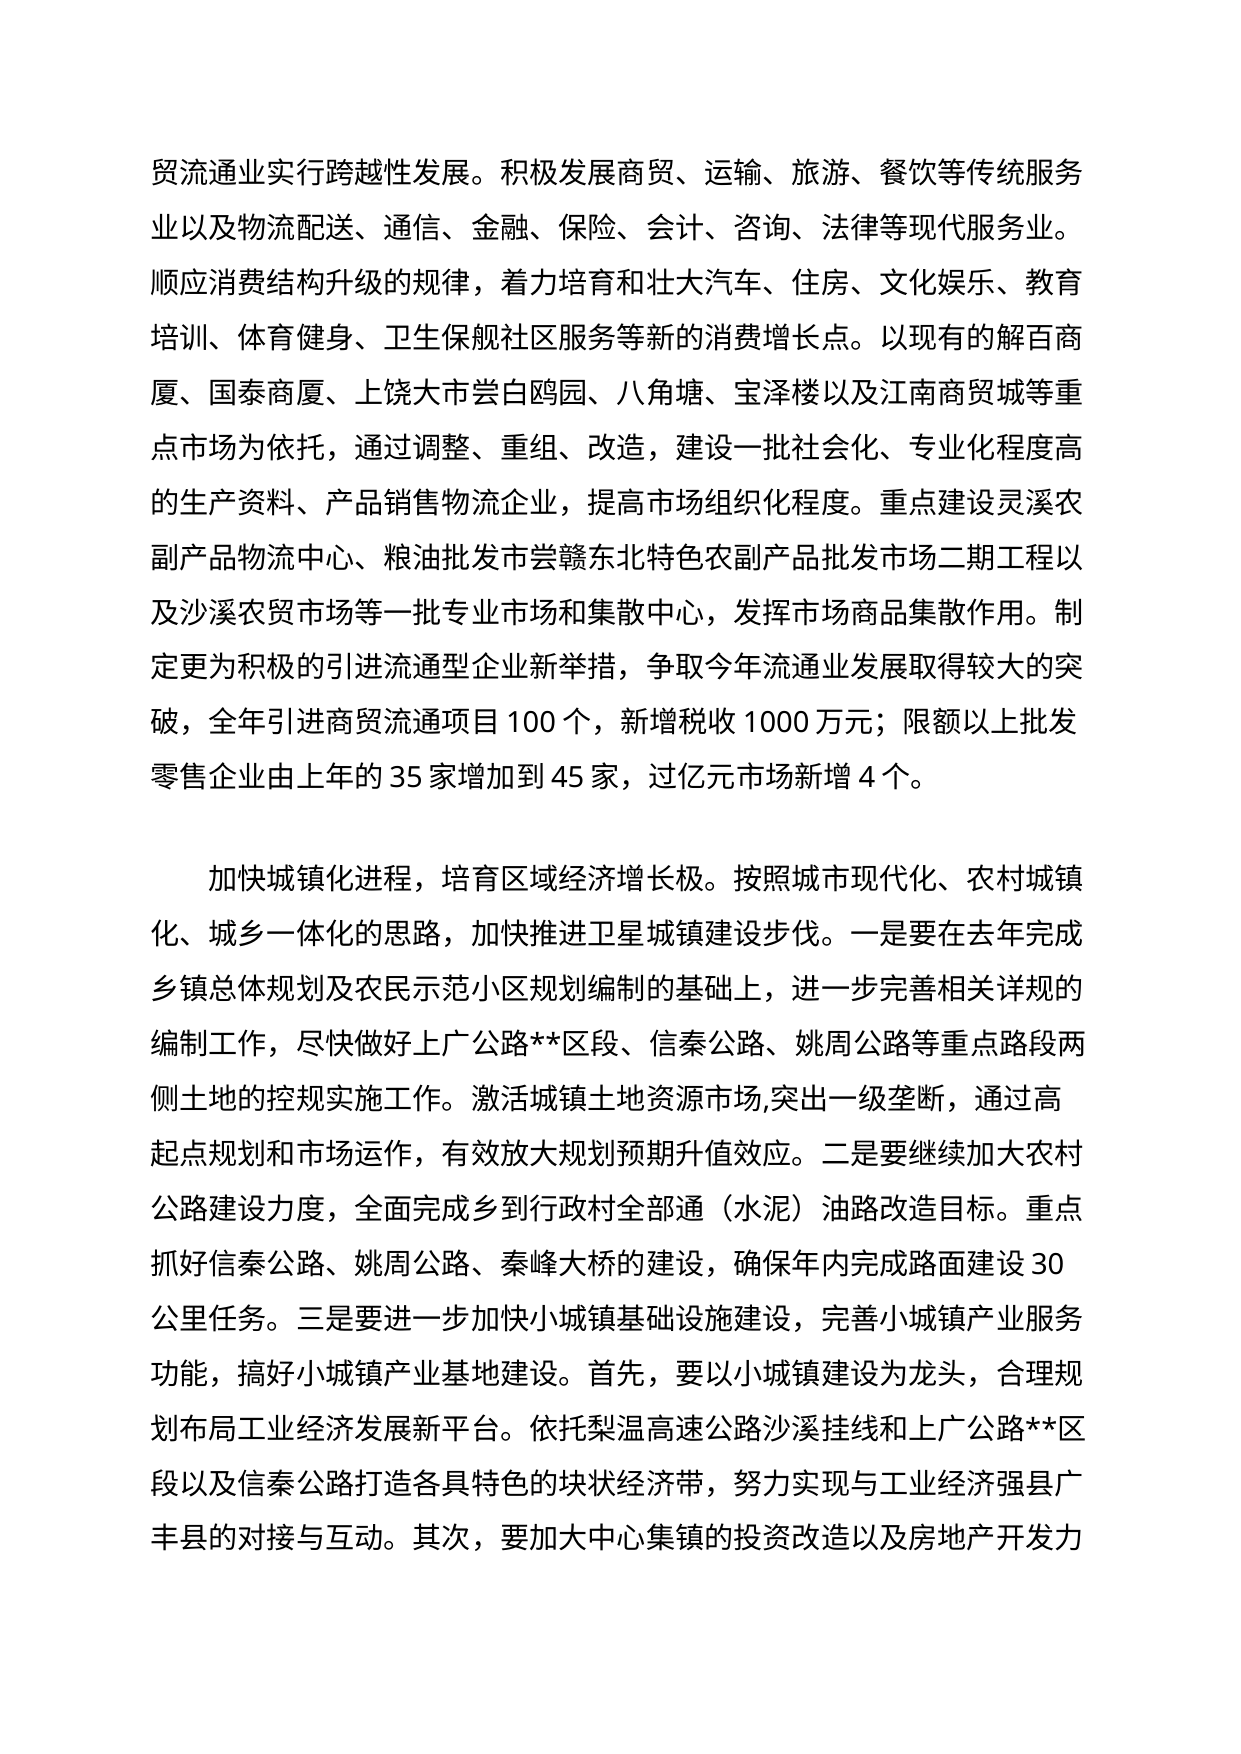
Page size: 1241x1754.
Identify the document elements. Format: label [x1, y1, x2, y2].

text [150, 856, 1090, 1557]
text [150, 150, 1090, 796]
